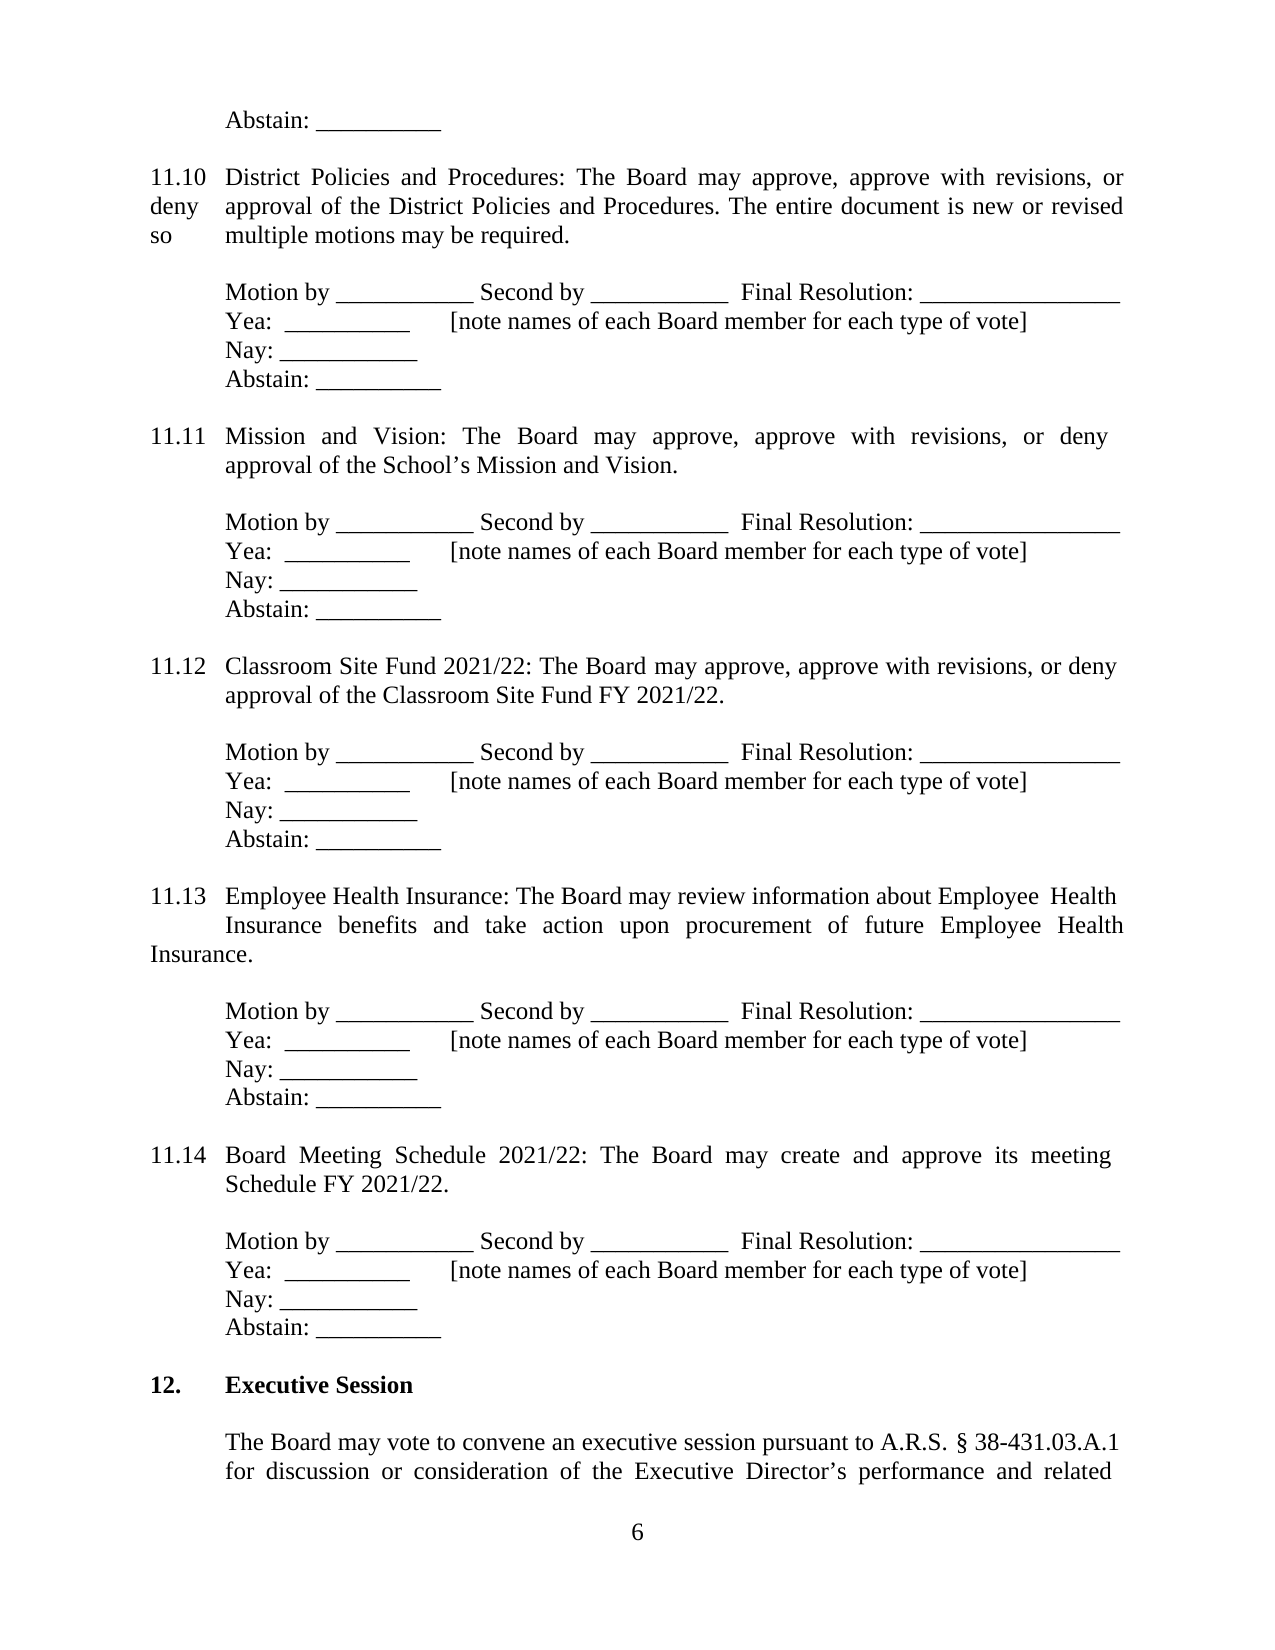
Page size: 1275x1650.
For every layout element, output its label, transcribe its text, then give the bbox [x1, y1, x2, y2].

text Abstain: __________ [150, 594, 1125, 622]
text 12. Executive Session [150, 1370, 1125, 1399]
text Yea: __________ [note names of each Board member for each type of vote] [150, 536, 1125, 565]
text Nay: ___________ [150, 565, 1125, 594]
text Motion by ___________ Second by ___________ Final Resolution: ________________ [150, 737, 1125, 766]
text Abstain: __________ [150, 824, 1125, 852]
text Yea: __________ [note names of each Board member for each type of vote] [150, 306, 1125, 335]
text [150, 1427, 1125, 1485]
text 11.14 Board Meeting Schedule 2021/22: The Board may create and approve its meeting Schedule FY 2021/22. [150, 1140, 1125, 1197]
text Nay: ___________ [150, 335, 1125, 364]
text Motion by ___________ Second by ___________ Final Resolution: ________________ [150, 507, 1125, 536]
text Abstain: __________ [150, 1082, 1125, 1111]
text 11.10 District Policies and Procedures: The Board may approve, approve with revisions, or deny approval of the District Policies and Procedures. The entire document is new or revised so multiple motions may be required. [150, 162, 1125, 249]
text Yea: __________ [note names of each Board member for each type of vote] [150, 766, 1125, 795]
text Motion by ___________ Second by ___________ Final Resolution: ________________ [150, 996, 1125, 1025]
text Yea: __________ [note names of each Board member for each type of vote] [150, 1255, 1125, 1284]
text 11.11 Mission and Vision: The Board may approve, approve with revisions, or deny approval of the School’s Mission and Vision. [150, 421, 1125, 479]
text Nay: ___________ [150, 1054, 1125, 1082]
text Abstain: __________ [150, 364, 1125, 392]
text 11.13 Employee Health Insurance: The Board may review information about Employee Health Insurance benefits and take action upon procurement of future Employee Health Insurance. [150, 881, 1125, 967]
text Yea: __________ [note names of each Board member for each type of vote] [150, 1025, 1125, 1054]
text Motion by ___________ Second by ___________ Final Resolution: ________________ [150, 277, 1125, 306]
text 11.12 Classroom Site Fund 2021/22: The Board may approve, approve with revisions, or deny approval of the Classroom Site Fund FY 2021/22. [150, 651, 1125, 709]
text Abstain: __________ [150, 105, 1125, 134]
text Nay: ___________ [150, 795, 1125, 824]
text Nay: ___________ [150, 1284, 1125, 1312]
text Motion by ___________ Second by ___________ Final Resolution: ________________ [150, 1226, 1125, 1255]
text Abstain: __________ [150, 1312, 1125, 1341]
